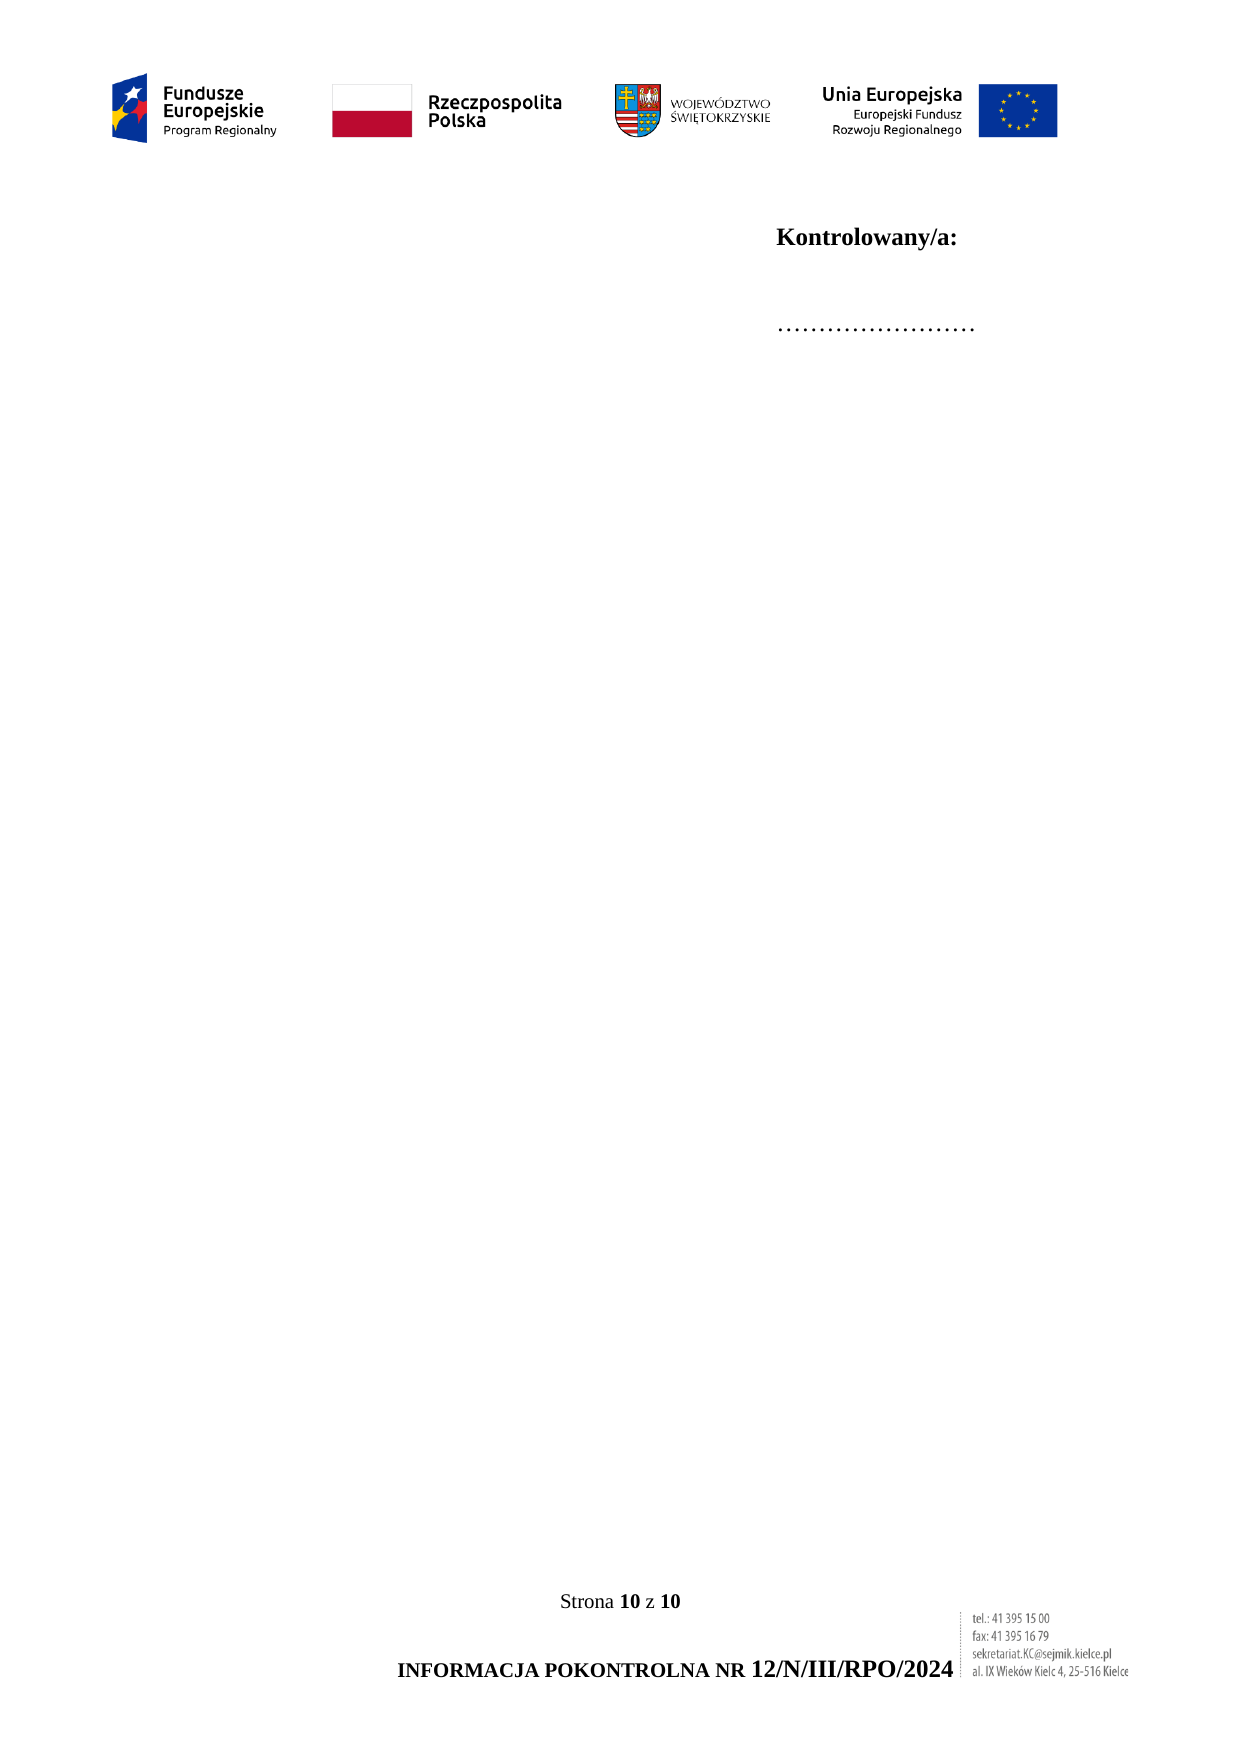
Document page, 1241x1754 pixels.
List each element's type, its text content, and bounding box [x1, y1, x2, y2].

picture [959, 1612, 1129, 1678]
picture [112, 73, 1058, 143]
text …………………… [702, 308, 1128, 337]
text Kontrolowany/a: [702, 222, 1128, 251]
